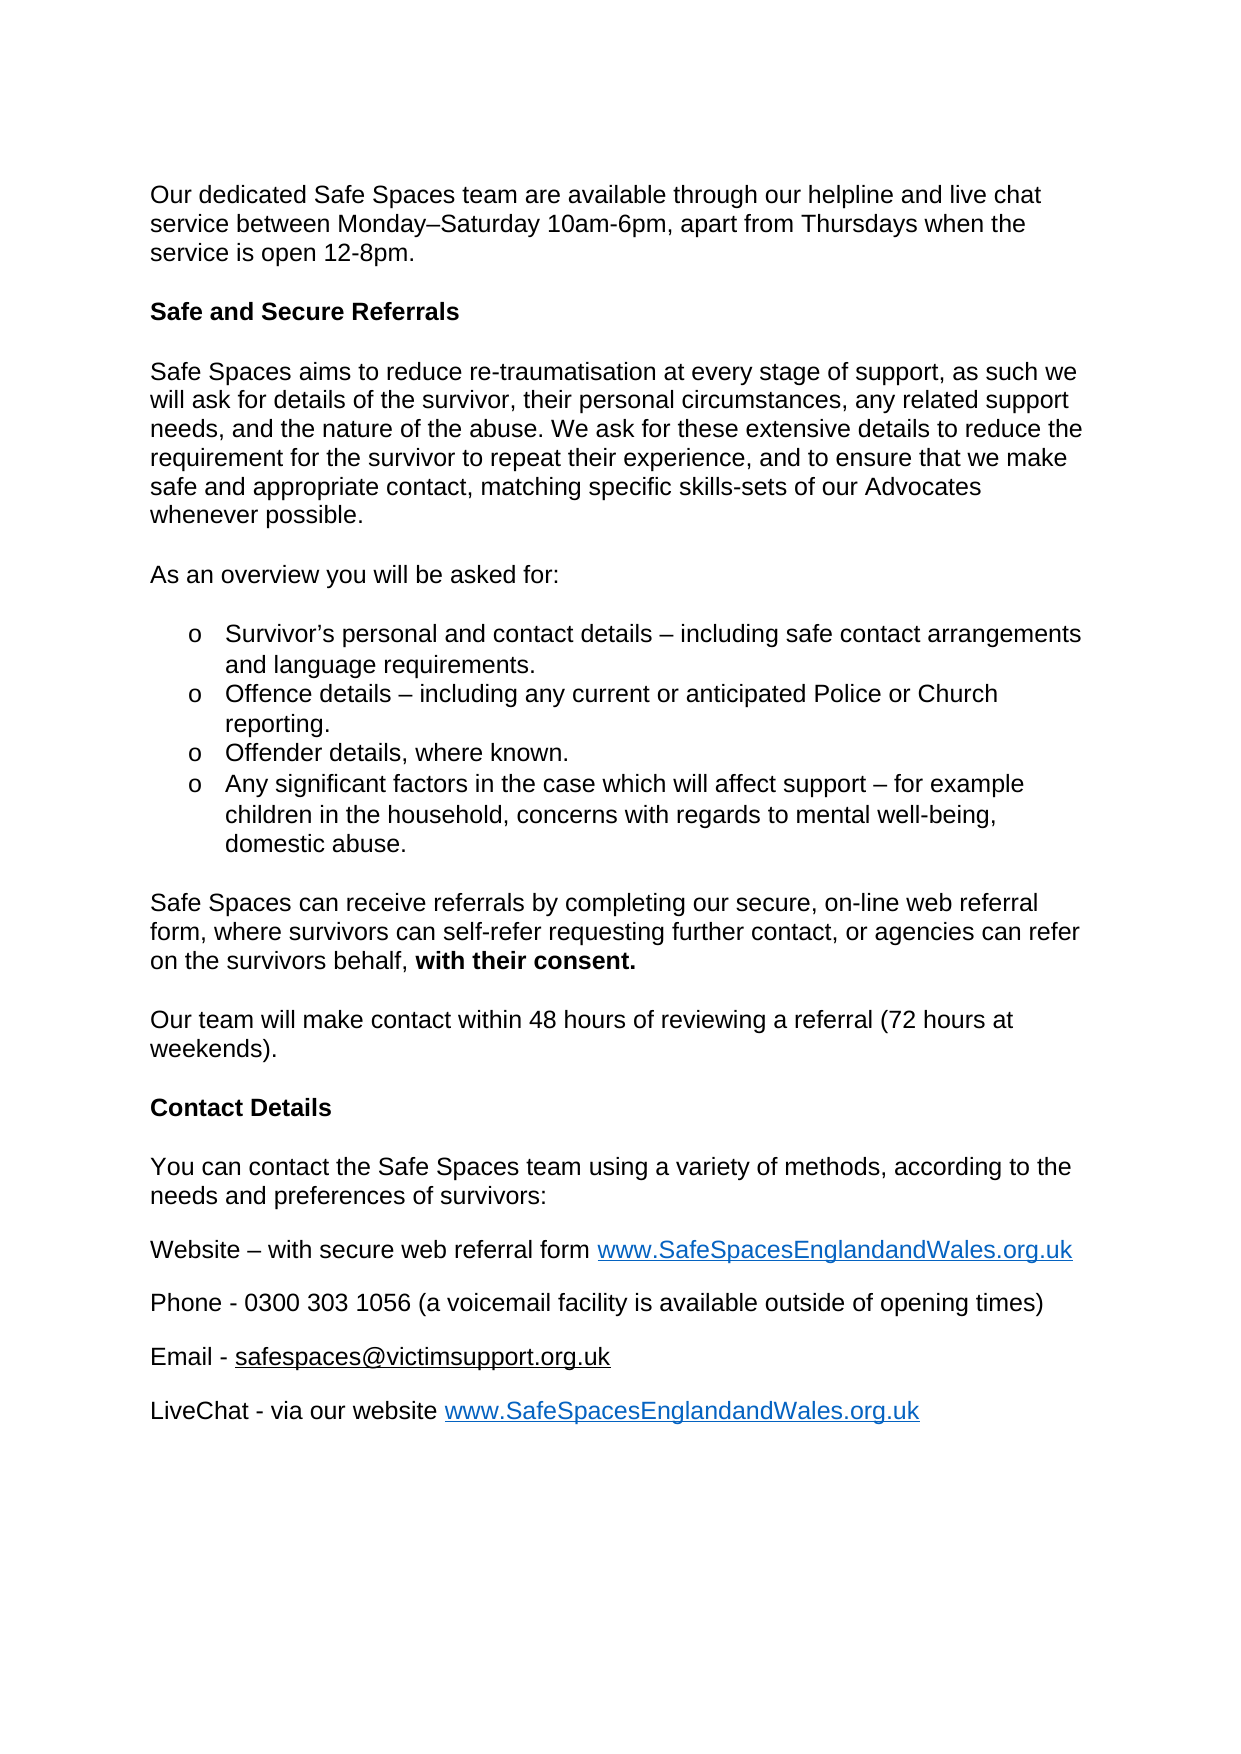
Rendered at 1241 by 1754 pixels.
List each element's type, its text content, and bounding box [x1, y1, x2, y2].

text Phone - 0300 303 1056 (a voicemail facility is available outside of opening times) [150, 1288, 1090, 1317]
text As an overview you will be asked for: [150, 559, 1090, 588]
text Our team will make contact within 48 hours of reviewing a referral (72 hours at weekends). [150, 1005, 1090, 1062]
text Safe Spaces aims to reduce re-traumatisation at every stage of support, as such we will ask for details of the survivor, their personal circumstances, any related support needs, and the nature of the abuse. We ask for these extensive details to reduce the requirement for the survivor to repeat their experience, and to ensure that we make safe and appropriate contact, matching specific skills-sets of our Advocates whenever possible. [150, 357, 1090, 529]
list Any significant factors in the case which will affect support – for example children in the household, concerns with regards to mental well-being, domestic abuse. [177, 769, 1090, 858]
text Safe Spaces can receive referrals by completing our secure, on-line web referral form, where survivors can self-refer requesting further contact, or agencies can refer on the survivors behalf, with their consent. [150, 888, 1090, 974]
list Survivor’s personal and contact details – including safe contact arrangements and language requirements. [177, 619, 1090, 678]
list Offence details – including any current or anticipated Police or Church reporting. [177, 678, 1090, 738]
text Contact Details [150, 1093, 1090, 1122]
text You can contact the Safe Spaces team using a variety of methods, according to the needs and preferences of survivors: [150, 1152, 1090, 1210]
list Offender details, where known. [177, 738, 1090, 769]
text Safe and Secure Referrals [150, 297, 1090, 326]
text Our dedicated Safe Spaces team are available through our helpline and live chat service between Monday–Saturday 10am-6pm, apart from Thursdays when the service is open 12-8pm. [150, 181, 1090, 267]
text Email - safespaces@victimsupport.org.uk [150, 1342, 1090, 1371]
text Website – with secure web referral form www.SafeSpacesEnglandandWales.org.uk [150, 1235, 1090, 1263]
text LiveChat - via our website www.SafeSpacesEnglandandWales.org.uk [150, 1396, 1090, 1425]
